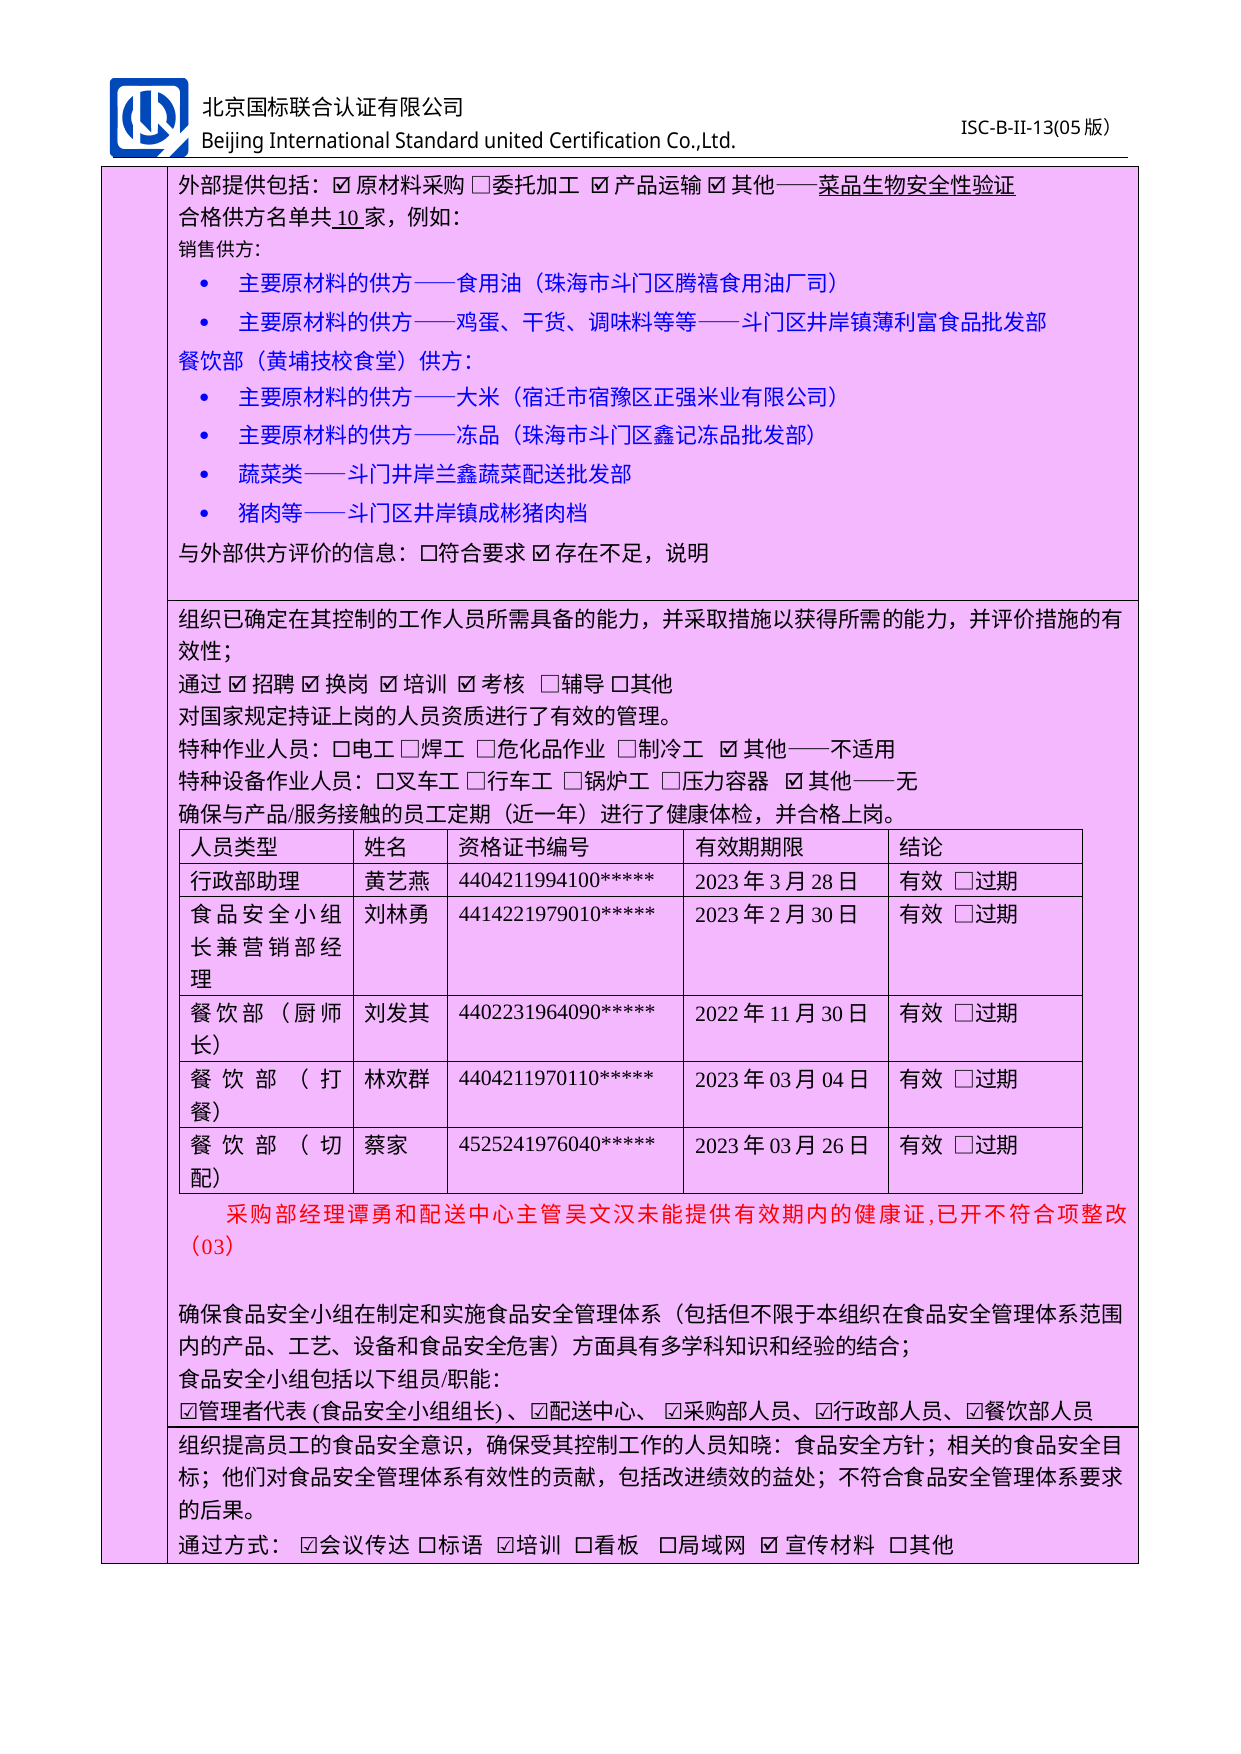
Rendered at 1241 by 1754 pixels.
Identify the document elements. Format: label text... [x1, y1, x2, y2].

picture [109, 78, 189, 158]
table_cell 组织提高员工的食品安全意识，确保受其控制工作的人员知晓：食品安全方针；相关的食品安全目标；他们对食品安全管理体系有效性的贡献，包括改进绩效的益处；不符合食品安全管理体系要求的后果。 通过方式： ☑会议传达 标语 ☑培训 看板 局域网 宣传材料 其他 [168, 1428, 1138, 1563]
table_cell 组织已确定在其控制的工作人员所需具备的能力，并采取措施以获得所需的能力，并评价措施的有效性； 通过 招聘 换岗 培训 考核 □辅导 其他 对国家规定持证上岗的人员资质进行了有效的管理。 特种作业人员：电工 □焊工 □危化品作业 □制冷工 其他——不适用 特种设备作业人员：叉车工 □行车工 □锅炉工 □压力容器 其他——无 确保与产品/服务接触的员工定期（近一年）进行了健康体检，并合格上岗。 采购部经理谭勇和配送中心主管吴文汉未能提供有效期内的健康证,已开不符合项整改（03） 确保食品安全小组在制定和实施食品安全管理体系（包括但不限于本组织在食品安全管理体系范围内的产品、工艺、设备和食品安全危害）方面具有多学科知识和经验的结合； 食品安全小组包括以下组员/职能： ☑管理者代表 (食品安全小组组长) 、☑配送中心、 ☑采购部人员、☑行政部人员、☑餐饮部人员 [168, 601, 1138, 1426]
